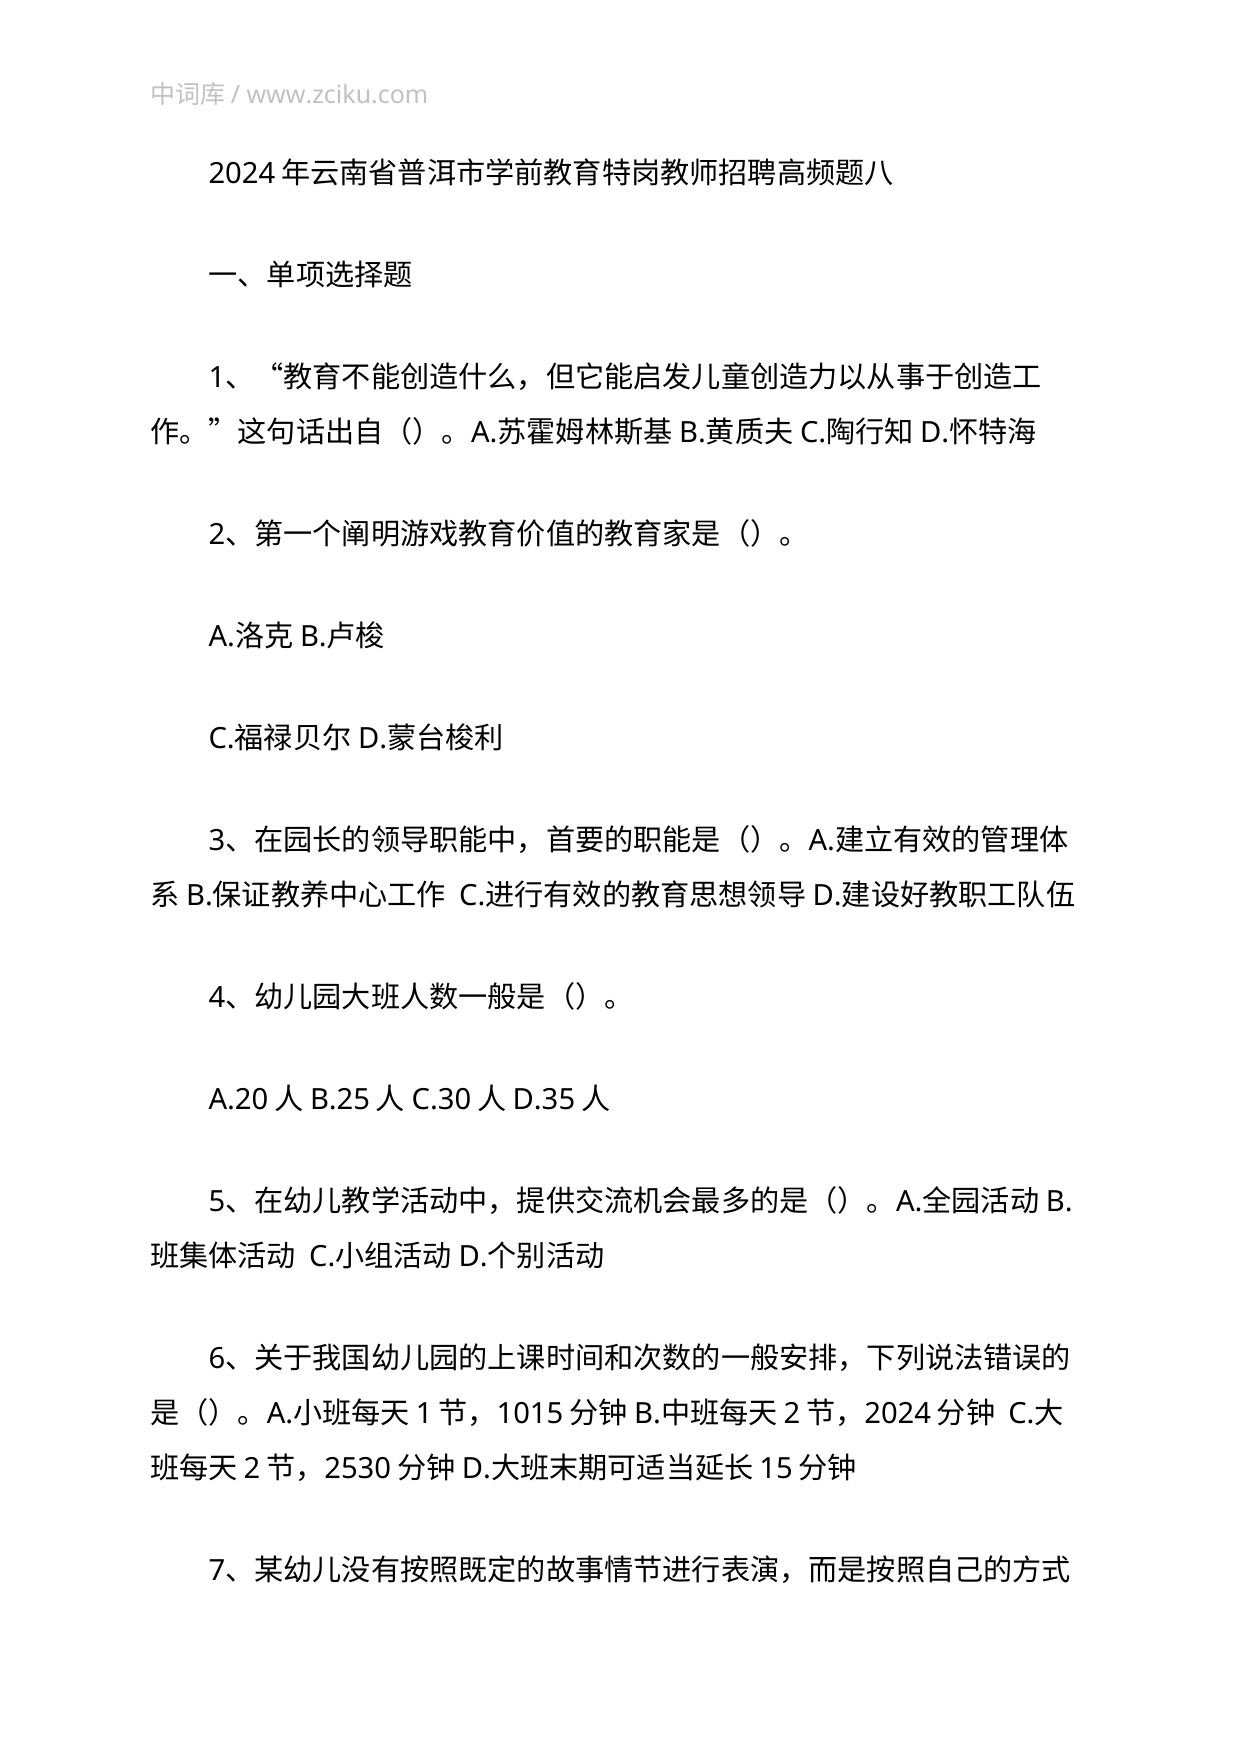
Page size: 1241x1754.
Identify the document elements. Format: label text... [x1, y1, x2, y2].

text C.福禄贝尔 D.蒙台梭利 [150, 715, 1090, 757]
text 2024年云南省普洱市学前教育特岗教师招聘高频题八 [150, 150, 1090, 192]
text 5、在幼儿教学活动中，提供交流机会最多的是（）。A.全园活动 B.班集体活动 C.小组活动 D.个别活动 [150, 1178, 1090, 1275]
text 一、单项选择题 [150, 252, 1090, 294]
text 4、幼儿园大班人数一般是（）。 [150, 974, 1090, 1016]
text 3、在园长的领导职能中，首要的职能是（）。A.建立有效的管理体系 B.保证教养中心工作 C.进行有效的教育思想领导 D.建设好教职工队伍 [150, 817, 1090, 914]
text 2、第一个阐明游戏教育价值的教育家是（）。 [150, 511, 1090, 553]
text A.洛克 B.卢梭 [150, 613, 1090, 655]
text A.20人 B.25人 C.30人 D.35人 [150, 1076, 1090, 1118]
text 1、“教育不能创造什么，但它能启发儿童创造力以从事于创造工作。”这句话出自（）。A.苏霍姆林斯基 B.黄质夫 C.陶行知 D.怀特海 [150, 354, 1090, 451]
text 6、关于我国幼儿园的上课时间和次数的一般安排，下列说法错误的是（）。A.小班每天1节，1015分钟 B.中班每天2节，2024分钟 C.大班每天2节，2530分钟 D.大班末期可适当延长15分钟 [150, 1334, 1090, 1487]
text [150, 1547, 1090, 1589]
